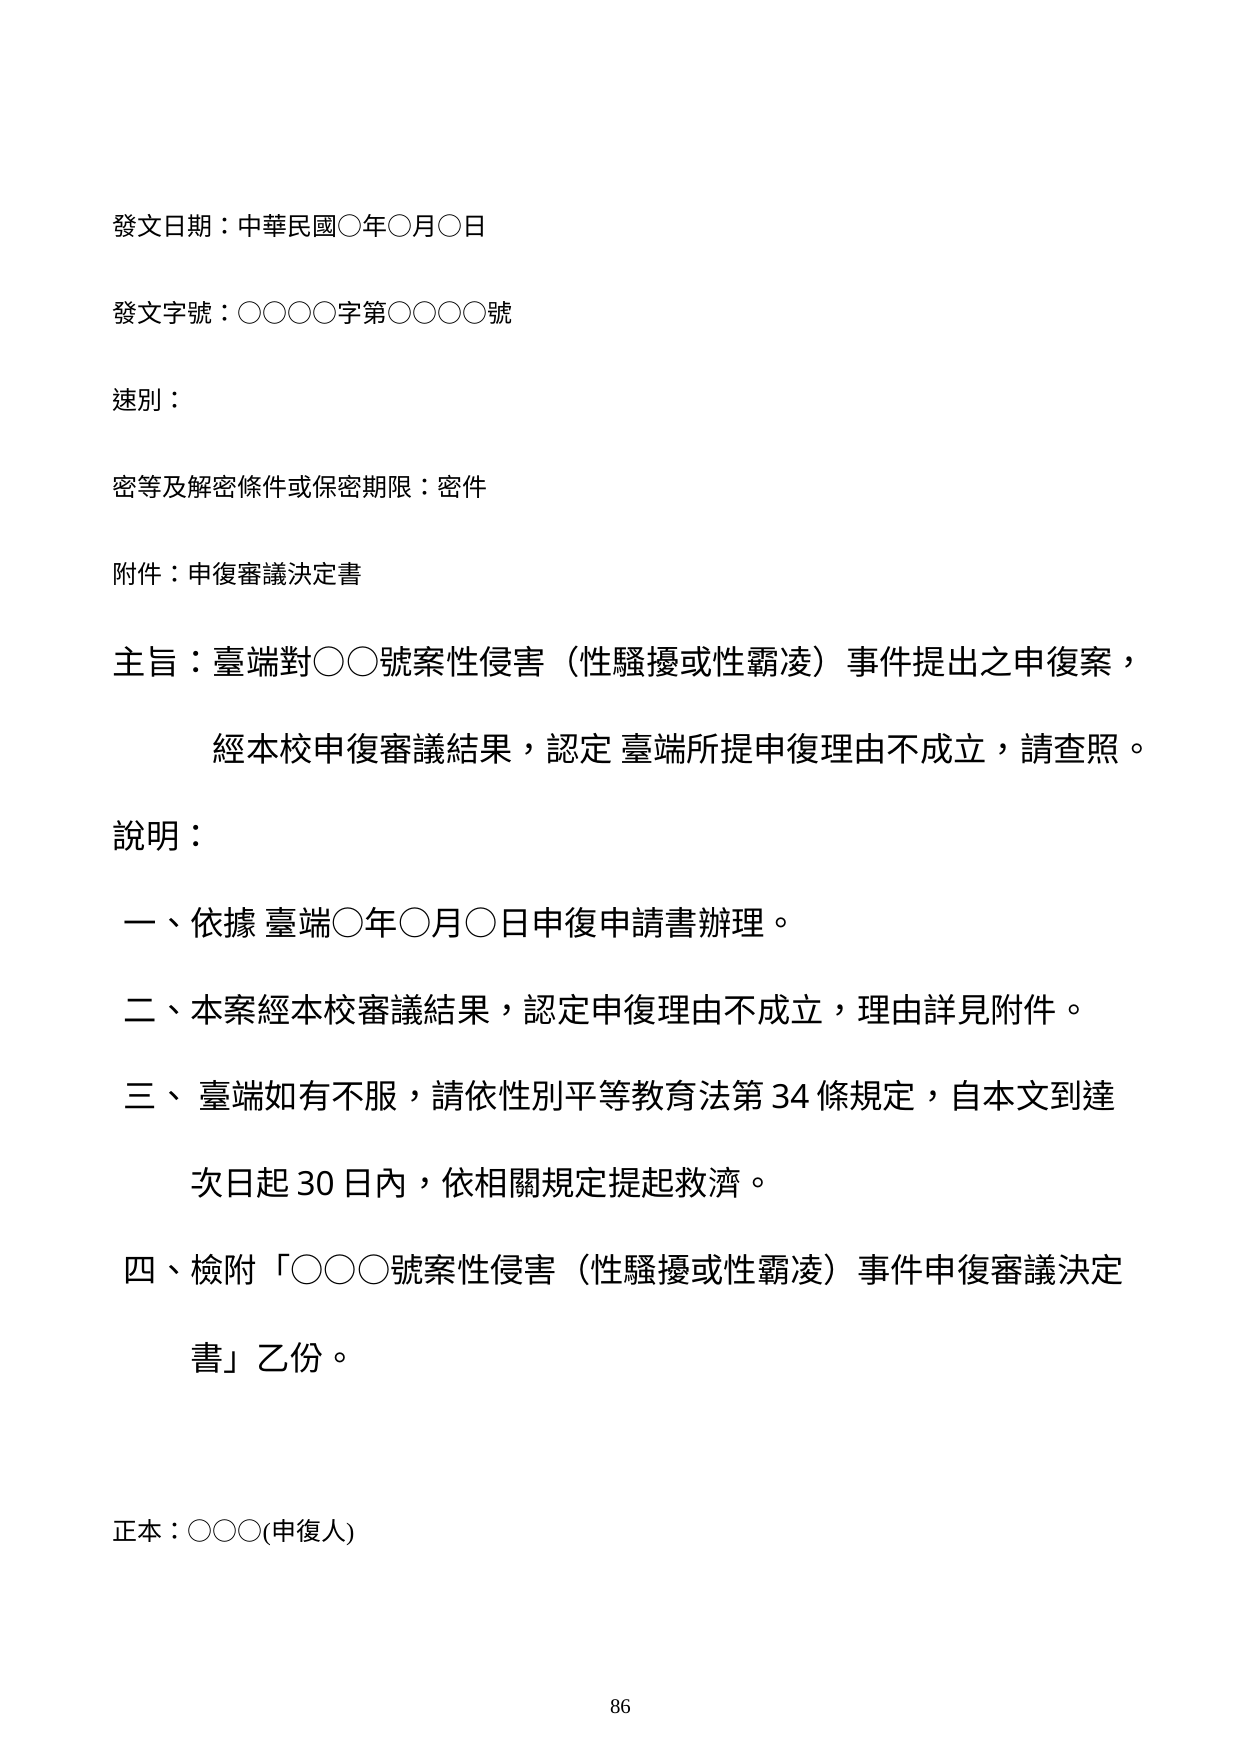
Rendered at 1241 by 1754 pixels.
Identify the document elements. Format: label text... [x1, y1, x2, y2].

text 四、檢附「○○○號案性侵害（性騷擾或性霸凌）事件申復審議決定書」乙份。 [124, 1225, 1128, 1399]
text 速別： [112, 355, 1128, 442]
text 二、本案經本校審議結果，認定申復理由不成立，理由詳見附件。 [124, 964, 1128, 1051]
text 說明： [112, 790, 1128, 877]
text 附件：申復審議決定書 [112, 529, 1128, 616]
text 發文日期：中華民國○年○月○日 [112, 181, 1128, 268]
text 一、依據 臺端○年○月○日申復申請書辦理。 [124, 877, 1128, 964]
text 發文字號：○○○○字第○○○○號 [112, 268, 1128, 355]
text 密等及解密條件或保密期限：密件 [112, 442, 1128, 529]
text 三、 臺端如有不服，請依性別平等教育法第34條規定，自本文到達次日起30日內，依相關規定提起救濟。 [124, 1051, 1128, 1225]
text 正本：○○○(申復人) [112, 1486, 1128, 1573]
text 主旨：臺端對○○號案性侵害（性騷擾或性霸凌）事件提出之申復案，經本校申復審議結果，認定 臺端所提申復理由不成立，請查照。 [112, 616, 1128, 790]
